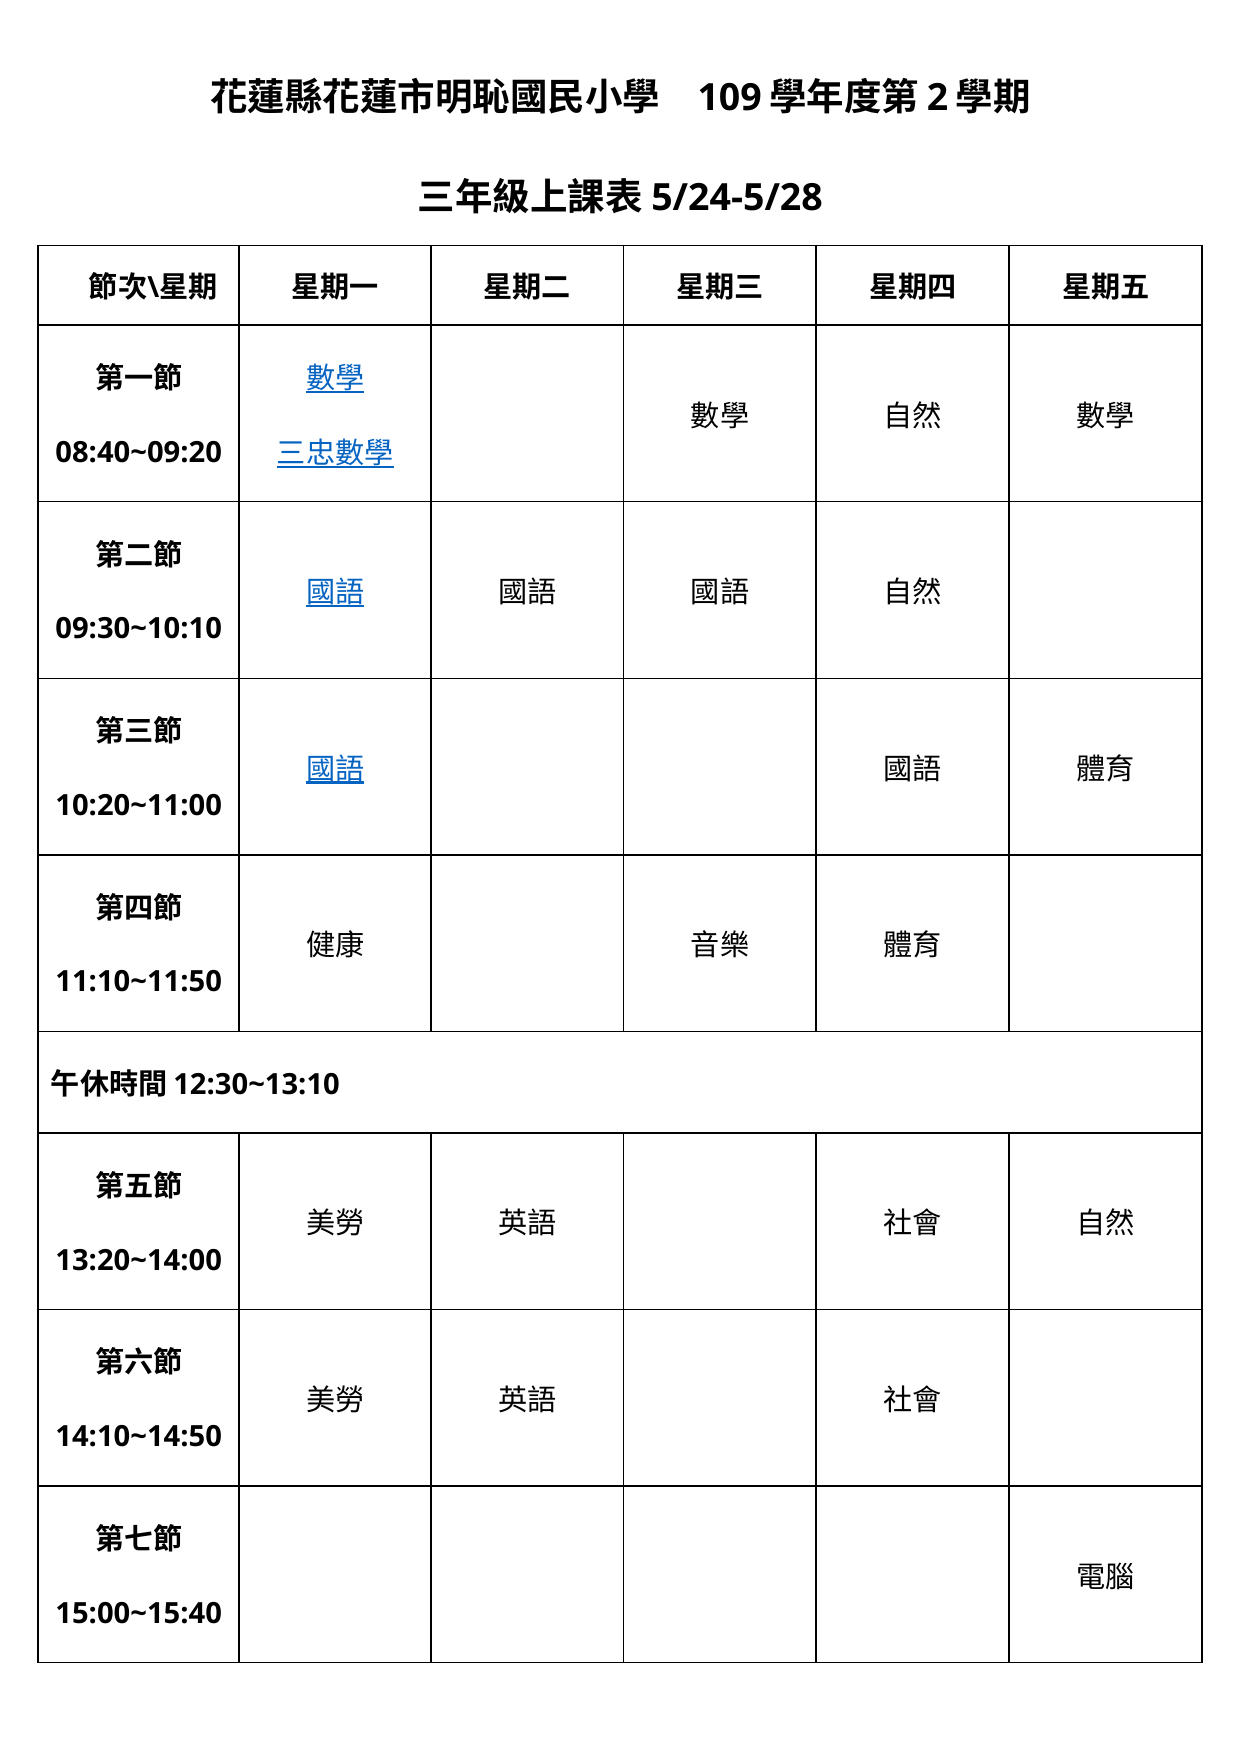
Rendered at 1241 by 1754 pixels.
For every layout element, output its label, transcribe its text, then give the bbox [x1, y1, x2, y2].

table_cell 星期二 [432, 246, 623, 324]
table_cell 第六節 14:10~14:50 [39, 1310, 238, 1485]
table_cell [1010, 502, 1201, 677]
table_cell [240, 1487, 430, 1662]
table_cell 自然 [817, 326, 1008, 501]
table_cell 數學 [1010, 326, 1201, 501]
table_cell 星期五 [1010, 246, 1201, 324]
table_cell 自然 [817, 502, 1008, 677]
table_cell 國語 [432, 502, 623, 677]
table_cell 音樂 [624, 856, 815, 1031]
table_cell 第一節 08:40~09:20 [39, 326, 238, 501]
table_cell 國語 [240, 679, 430, 854]
table_cell [1010, 856, 1201, 1031]
table_cell 國語 [240, 502, 430, 677]
table_cell 體育 [1010, 679, 1201, 854]
table_cell 數學 [624, 326, 815, 501]
table_cell 三年級上課表 5/24-5/28 [38, 145, 1202, 244]
table_cell 星期一 [240, 246, 430, 324]
table_cell 節次\星期 [39, 246, 238, 324]
table_cell 自然 [1010, 1134, 1201, 1309]
table_cell 花蓮縣花蓮市明恥國民小學 109學年度第2學期 [38, 45, 1202, 144]
table_cell 社會 [817, 1310, 1008, 1485]
table_cell 第七節 15:00~15:40 [39, 1487, 238, 1662]
table_cell [432, 679, 623, 854]
table_cell [432, 856, 623, 1031]
table_cell [432, 1487, 623, 1662]
table_cell 星期三 [624, 246, 815, 324]
table_cell 第五節 13:20~14:00 [39, 1134, 238, 1309]
table_cell 國語 [817, 679, 1008, 854]
table_cell 美勞 [240, 1134, 430, 1309]
table_cell 社會 [817, 1134, 1008, 1309]
table_cell 美勞 [240, 1310, 430, 1485]
table_cell [432, 326, 623, 501]
table_cell 體育 [817, 856, 1008, 1031]
table_cell 健康 [240, 856, 430, 1031]
table_cell 電腦 [1010, 1487, 1201, 1662]
table_cell [624, 1134, 815, 1309]
table_cell 國語 [624, 502, 815, 677]
table_cell 午休時間12:30~13:10 [39, 1032, 1201, 1132]
table_cell 英語 [432, 1310, 623, 1485]
table_cell 數學 三忠數學 [240, 326, 430, 501]
table_cell 英語 [432, 1134, 623, 1309]
table_cell [1010, 1310, 1201, 1485]
table_cell [624, 1487, 815, 1662]
table_cell [817, 1487, 1008, 1662]
table_cell 星期四 [817, 246, 1008, 324]
table_cell 第三節 10:20~11:00 [39, 679, 238, 854]
table_cell [624, 679, 815, 854]
table_cell 第二節 09:30~10:10 [39, 502, 238, 677]
table_cell [624, 1310, 815, 1485]
table_cell 第四節 11:10~11:50 [39, 856, 238, 1031]
